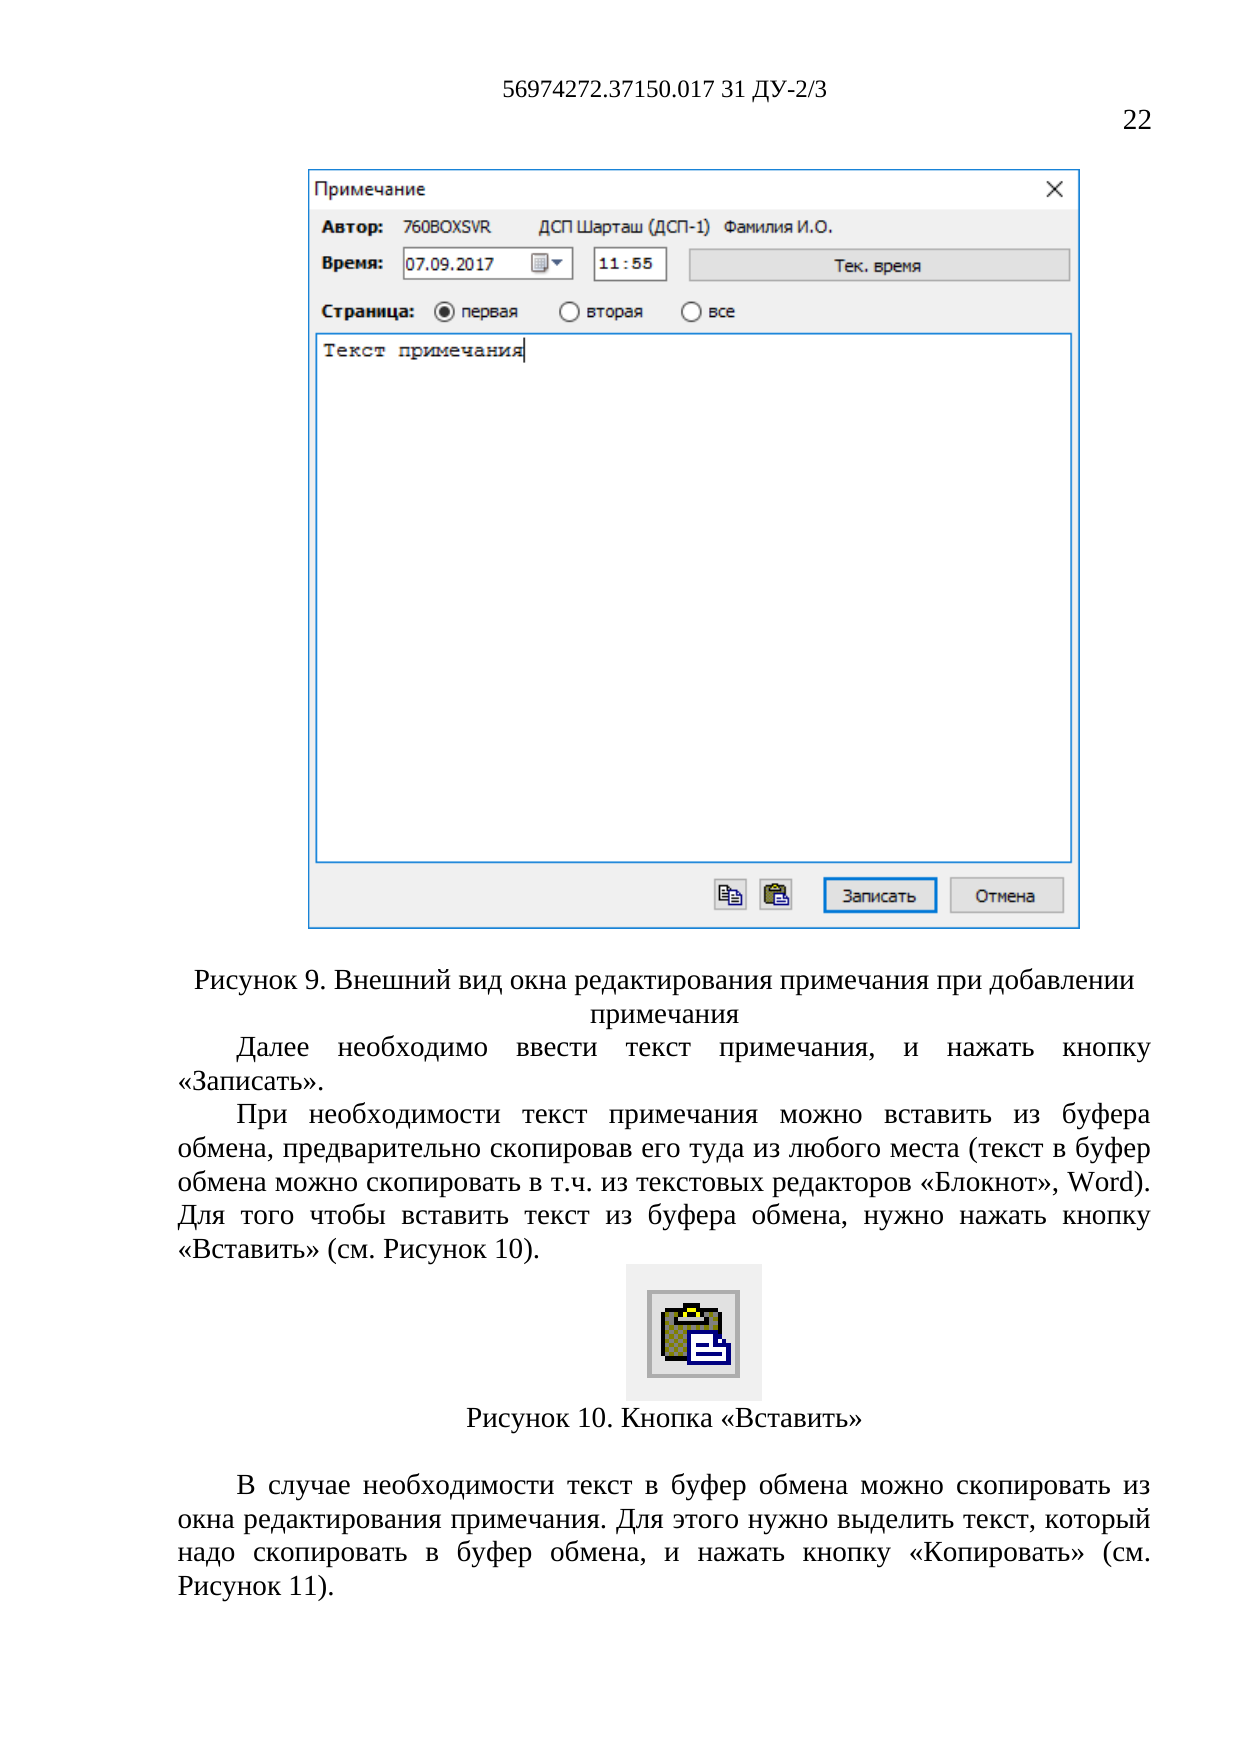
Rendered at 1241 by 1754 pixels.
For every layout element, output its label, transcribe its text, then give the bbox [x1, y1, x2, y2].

picture [626, 1264, 762, 1401]
text В случае необходимости текст в буфер обмена можно скопировать из окна редактирования примечания. Для этого нужно выделить текст, который надо скопировать в буфер обмена, и нажать кнопку «Копировать» (см. Рисунок 11). [177, 1467, 1152, 1602]
text Далее необходимо ввести текст примечания, и нажать кнопку «Записать». [177, 1029, 1152, 1097]
picture [308, 169, 1080, 929]
text При необходимости текст примечания можно вставить из буфера обмена, предварительно скопировав его туда из любого места (текст в буфер обмена можно скопировать в т.ч. из текстовых редакторов «Блокнот», Word). Для того чтобы вставить текст из буфера обмена, нужно нажать кнопку «Вставить» (см. Рисунок 10). [177, 1097, 1152, 1264]
